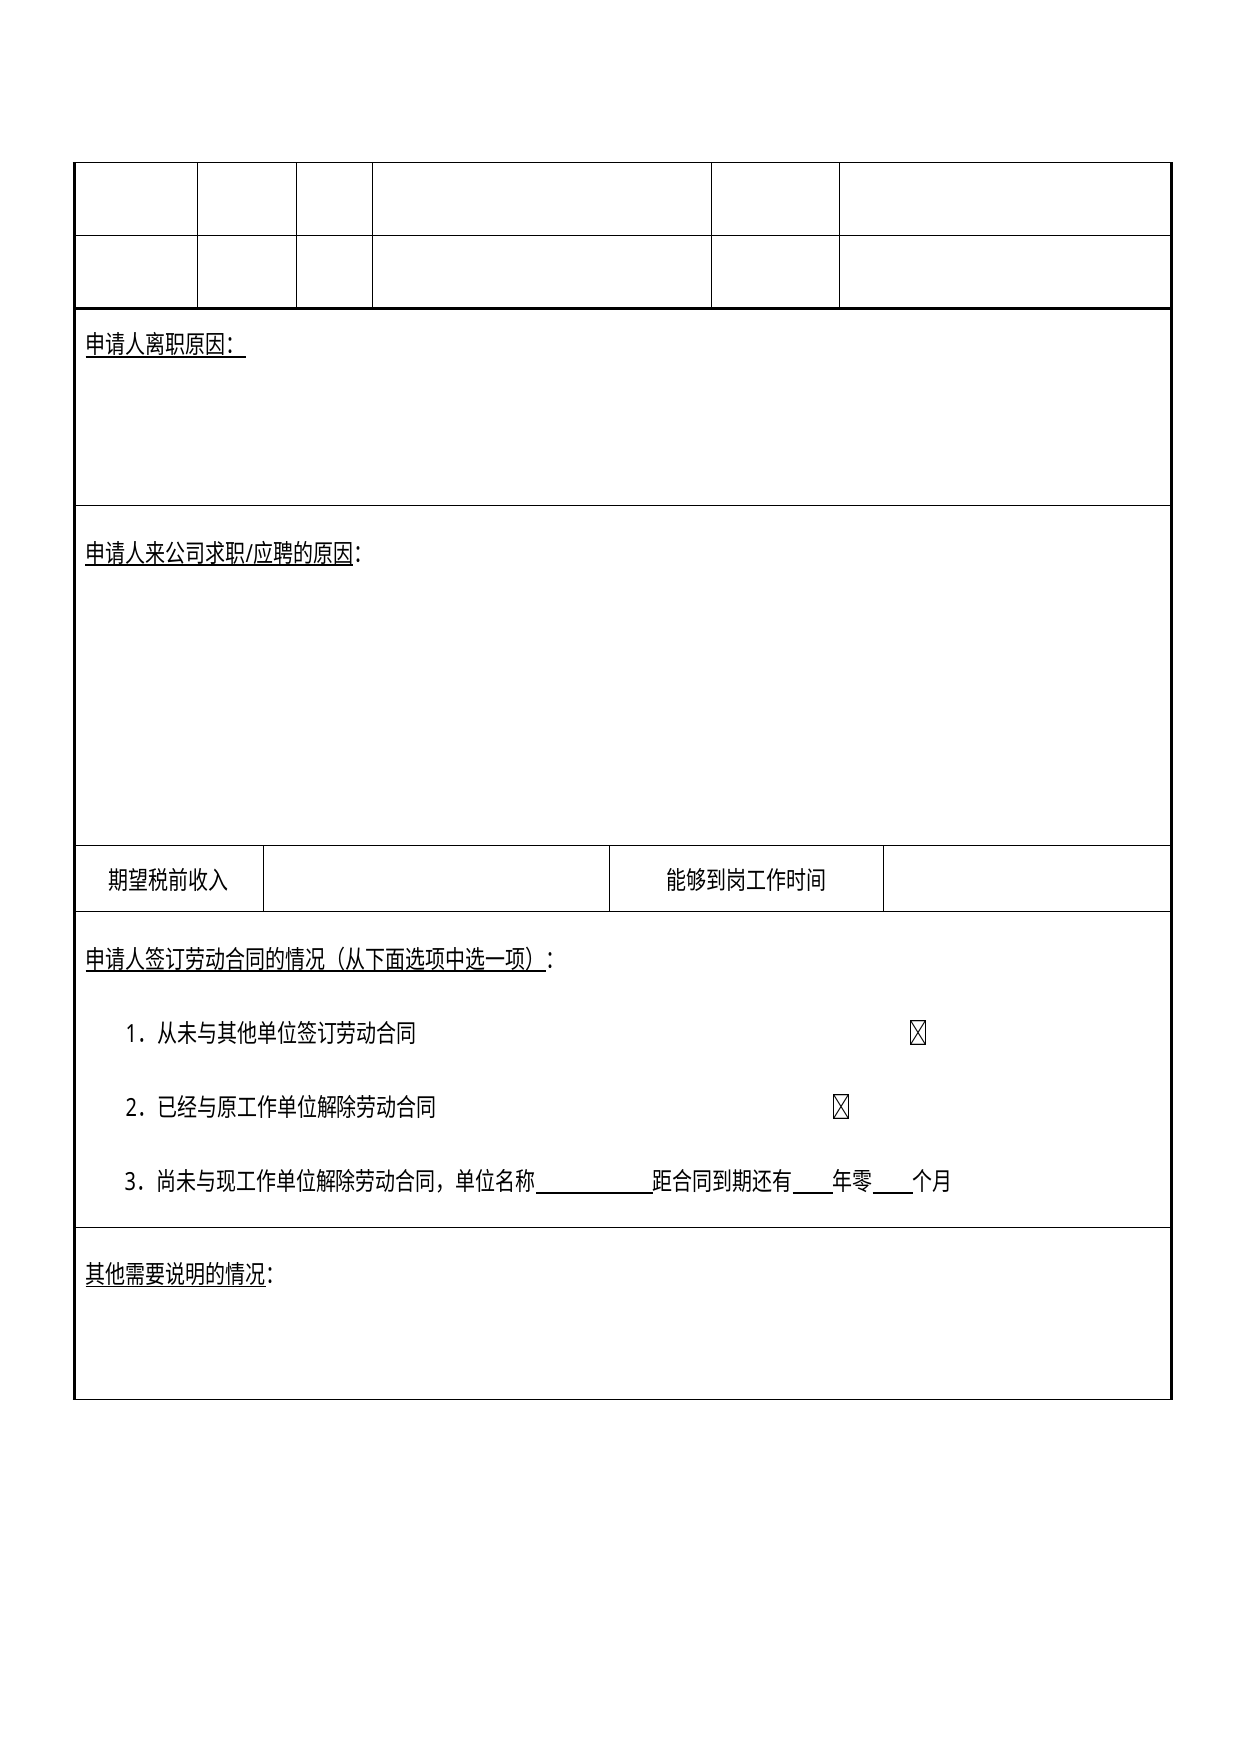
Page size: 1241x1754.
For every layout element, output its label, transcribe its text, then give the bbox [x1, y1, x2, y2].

table_cell 申请人来公司求职/应聘的原因： [76, 506, 1170, 845]
table_cell 其他需要说明的情况： [76, 1228, 1170, 1399]
table_cell [264, 846, 609, 911]
table_cell [76, 163, 197, 234]
table_cell [884, 846, 1170, 911]
table_cell [297, 163, 372, 234]
table_cell 申请人签订劳动合同的情况（从下面选项中选一项）： 1．从未与其他单位签订劳动合同 2．已经与原工作单位解除劳动合同 3．尚未与现工作单位解除劳动合同，单位名称 距合同到期还有 年零 个月 [76, 912, 1170, 1227]
table_cell [712, 163, 839, 234]
table_cell [198, 163, 296, 234]
table_cell [373, 236, 711, 307]
table_cell [373, 163, 711, 234]
table_cell [198, 236, 296, 307]
table_cell [840, 236, 1170, 307]
table_cell 期望税前收入 [76, 846, 263, 911]
table_cell [297, 236, 372, 307]
table_cell [76, 236, 197, 307]
table_cell 申请人离职原因： [76, 310, 1170, 505]
table_cell [712, 236, 839, 307]
table_cell 能够到岗工作时间 [610, 846, 883, 911]
table_cell [840, 163, 1170, 234]
